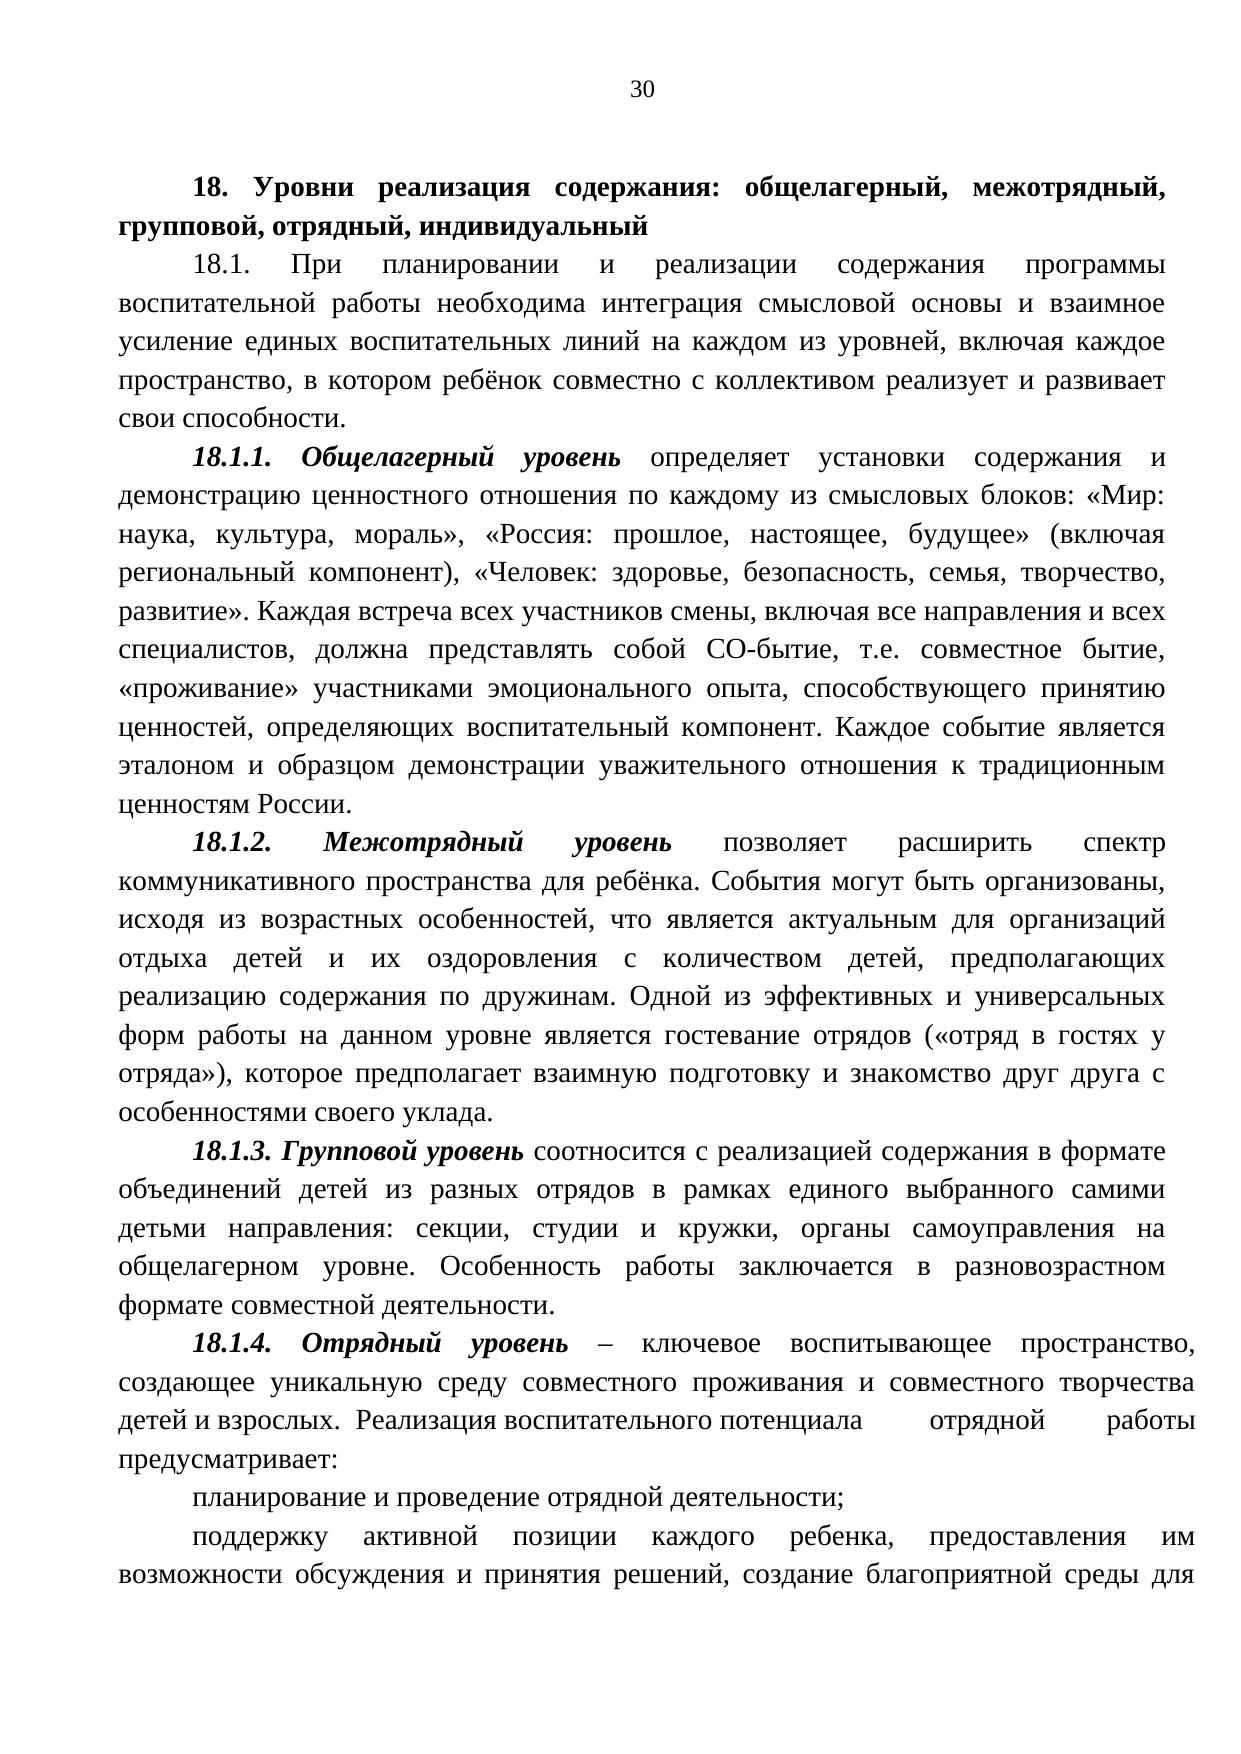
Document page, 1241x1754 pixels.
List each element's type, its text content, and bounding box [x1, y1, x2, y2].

text 18.1.1. Общелагерный уровень определяет установки содержания и демонстрацию ценностного отношения по каждому из смысловых блоков: «Мир: наука, культура, мораль», «Россия: прошлое, настоящее, будущее» (включая региональный компонент), «Человек: здоровье, безопасность, семья, творчество, развитие». Каждая встреча всех участников смены, включая все направления и всех специалистов, должна представлять собой СО-бытие, т.е. совместное бытие, «проживание» участниками эмоционального опыта, способствующего принятию ценностей, определяющих воспитательный компонент. Каждое событие является эталоном и образцом демонстрации уважительного отношения к традиционным ценностям России. [118, 439, 1166, 819]
text планирование и проведение отрядной деятельности; [118, 1479, 1196, 1513]
text 18.1.4. Отрядный уровень – ключевое воспитывающее пространство, создающее уникальную среду совместного проживания и совместного творчества детей и взрослых. Реализация воспитательного потенциала отрядной работы предусматривает: [118, 1325, 1196, 1474]
text 18.1. При планировании и реализации содержания программы воспитательной работы необходима интеграция смысловой основы и взаимное усиление единых воспитательных линий на каждом из уровней, включая каждое пространство, в котором ребёнок совместно с коллективом реализует и развивает свои способности. [118, 246, 1166, 434]
text 18.1.2. Межотрядный уровень позволяет расширить спектр коммуникативного пространства для ребёнка. События могут быть организованы, исходя из возрастных особенностей, что является актуальным для организаций отдыха детей и их оздоровления с количеством детей, предполагающих реализацию содержания по дружинам. Одной из эффективных и универсальных форм работы на данном уровне является гостевание отрядов («отряд в гостях у отряда»), которое предполагает взаимную подготовку и знакомство друг друга с особенностями своего уклада. [118, 824, 1166, 1128]
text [118, 1518, 1196, 1557]
text 18.1.3. Групповой уровень соотносится с реализацией содержания в формате объединений детей из разных отрядов в рамках единого выбранного самими детьми направления: секции, студии и кружки, органы самоуправления на общелагерном уровне. Особенность работы заключается в разновозрастном формате совместной деятельности. [118, 1133, 1166, 1320]
text 18. Уровни реализация содержания: общелагерный, межотрядный, групповой, отрядный, индивидуальный [118, 169, 1166, 241]
